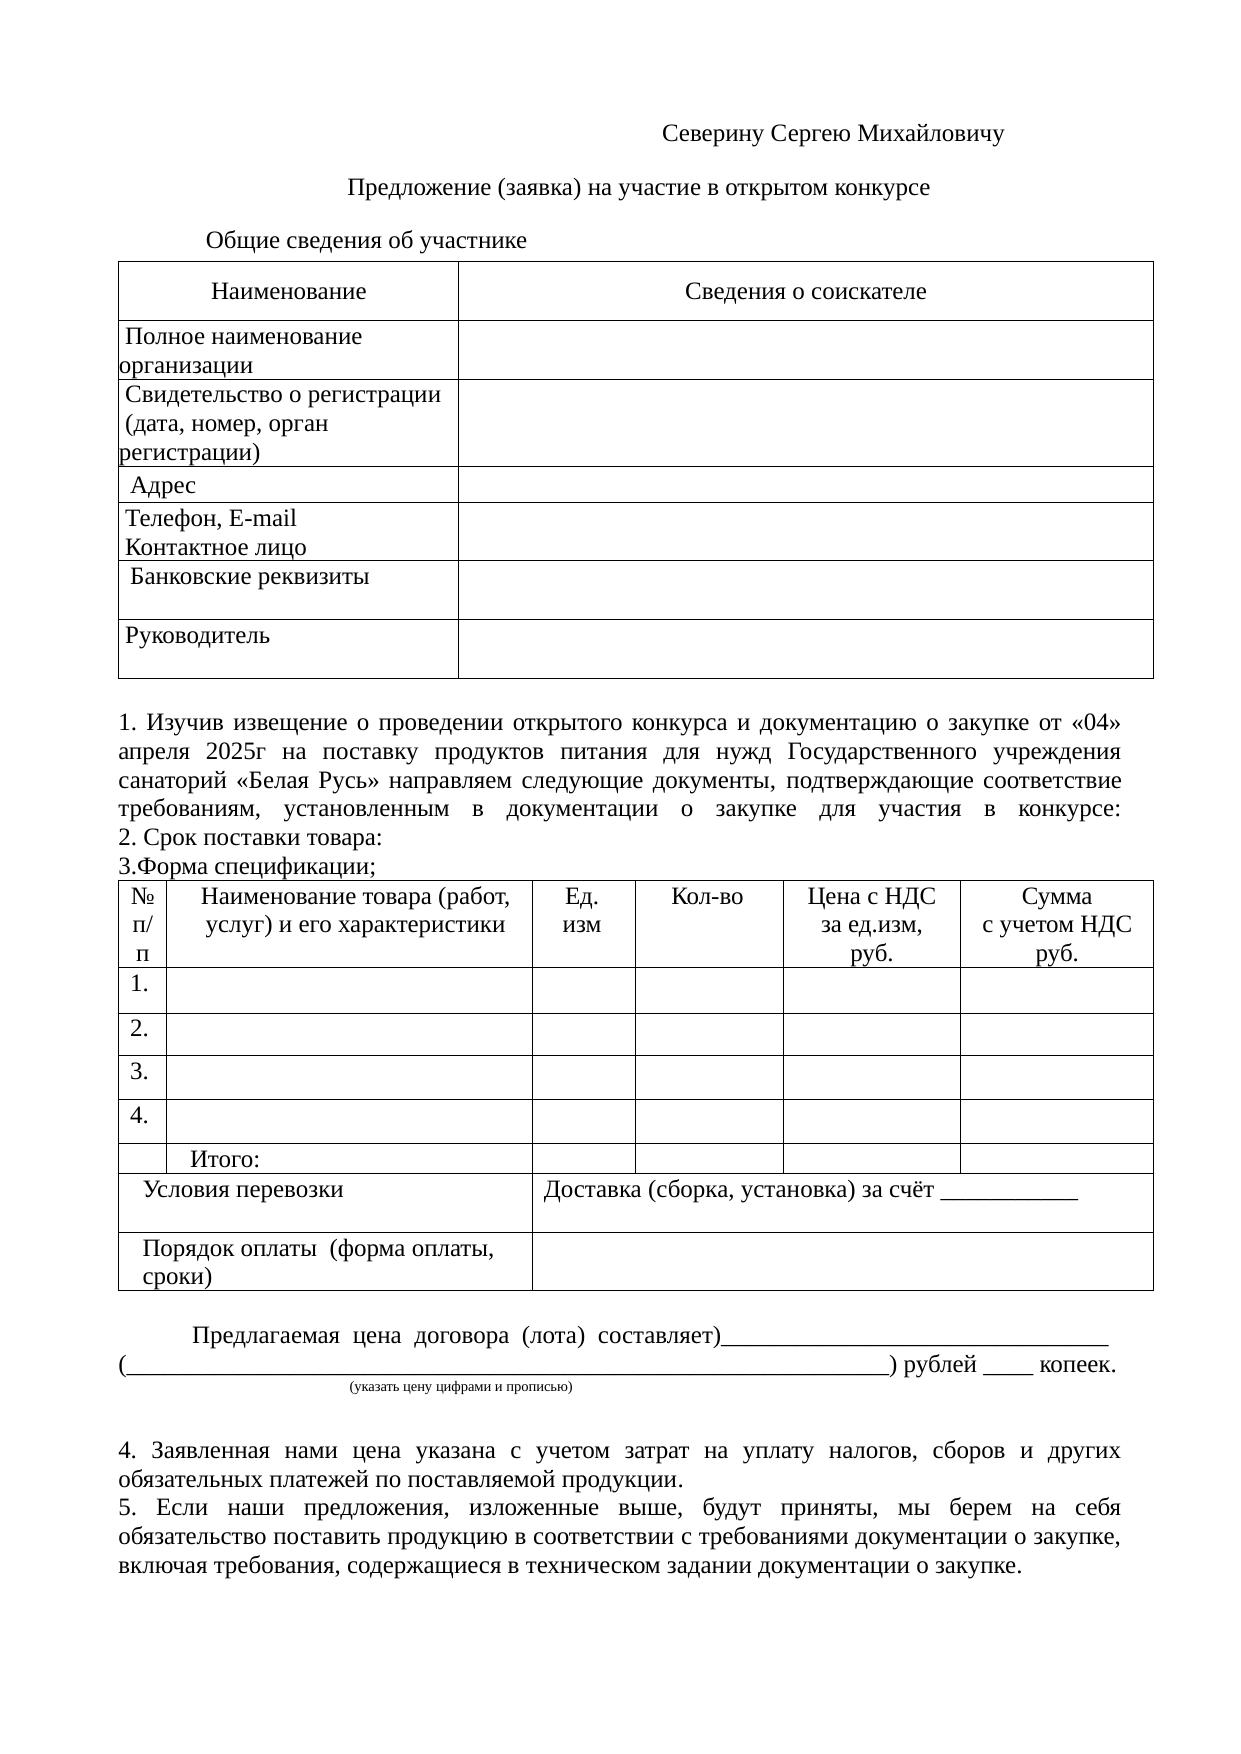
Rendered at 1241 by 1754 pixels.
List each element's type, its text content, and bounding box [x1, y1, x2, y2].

table_cell [961, 1144, 1153, 1173]
table_cell [636, 1100, 783, 1143]
table_cell 2. [119, 1014, 166, 1055]
table_cell [459, 561, 1153, 619]
text 5. Если наши предложения, изложенные выше, будут приняты, мы берем на себя обязательство поставить продукцию в соответствии с требованиями документации о закупке, включая требования, содержащиеся в техническом задании документации о закупке. [118, 1492, 1122, 1579]
table_cell Условия перевозки [119, 1174, 532, 1232]
table_cell Адрес [119, 467, 458, 502]
table_cell [636, 1014, 783, 1055]
table_header Ед. изм [533, 881, 635, 967]
table_cell Банковские реквизиты [119, 561, 458, 619]
table_cell Телефон, Е-mail Контактное лицо [119, 503, 458, 560]
table_cell [961, 968, 1153, 1012]
table_cell 4. [119, 1100, 166, 1143]
table_cell [167, 968, 532, 1012]
table_cell [533, 968, 635, 1012]
table_cell [636, 1144, 783, 1173]
table_cell [533, 1100, 635, 1143]
table_header Сведения о соискателе [459, 262, 1153, 320]
table_cell Свидетельство о регистрации (дата, номер, орган регистрации) [119, 380, 458, 466]
table_cell [459, 380, 1153, 466]
table_cell [119, 1144, 166, 1173]
table_cell Полное наименование организации [119, 321, 458, 378]
table_cell [533, 1233, 1153, 1290]
table_cell [961, 1056, 1153, 1099]
table_cell Порядок оплаты (форма оплаты, сроки) [119, 1233, 532, 1290]
table_cell Руководитель [119, 620, 458, 677]
table_header Наименование товара (работ, услуг) и его характеристики [167, 881, 532, 967]
text 1. Изучив извещение о проведении открытого конкурса и документацию о закупке от «04» апреля 2025г на поставку продуктов питания для нужд Государственного учреждения санаторий «Белая Русь» направляем следующие документы, подтверждающие соответствие требованиям, установленным в документации о закупке для участия в конкурсе: 2. Срок поставки товара: [118, 707, 1122, 851]
text (указать цену цифрами и прописью) [118, 1377, 1122, 1406]
text 4. Заявленная нами цена указана с учетом затрат на уплату налогов, сборов и других обязательных платежей по поставляемой продукции. [118, 1435, 1122, 1492]
table_cell [167, 1056, 532, 1099]
text (_____________________________________________________________) рублей ____ копеек. [118, 1349, 1122, 1377]
text Предлагаемая цена договора (лота) составляет)_______________________________ [118, 1320, 1122, 1349]
table_cell [784, 1056, 960, 1099]
table_cell Доставка (сборка, установка) за счёт ___________ [533, 1174, 1153, 1232]
text 3.Форма спецификации; [118, 851, 1122, 880]
table_cell [533, 1014, 635, 1055]
table_cell [636, 968, 783, 1012]
table_cell [961, 1014, 1153, 1055]
subtitle Предложение (заявка) на участие в открытом конкурсе [156, 172, 1122, 201]
table_cell [636, 1056, 783, 1099]
table_cell [459, 620, 1153, 677]
table_cell Итого: [167, 1144, 532, 1173]
table_header Кол-во [636, 881, 783, 967]
table_cell [459, 503, 1153, 560]
table_cell [533, 1056, 635, 1099]
table_cell [459, 321, 1153, 378]
table_cell 1. [119, 968, 166, 1012]
table_header № п/п [119, 881, 166, 967]
table_header Цена с НДС за ед.изм, руб. [784, 881, 960, 967]
table_cell [784, 1144, 960, 1173]
table_cell [961, 1100, 1153, 1143]
table_cell [784, 968, 960, 1012]
text Северину Сергею Михайловичу [118, 118, 1122, 147]
table_cell [784, 1100, 960, 1143]
table_header Сумма с учетом НДС руб. [961, 881, 1153, 967]
table_cell [167, 1014, 532, 1055]
table_cell [167, 1100, 532, 1143]
table_header Наименование [119, 262, 458, 320]
subtitle Общие сведения об участнике [206, 226, 1122, 254]
table_cell 3. [119, 1056, 166, 1099]
table_cell [533, 1144, 635, 1173]
table_cell [459, 467, 1153, 502]
table_cell [784, 1014, 960, 1055]
